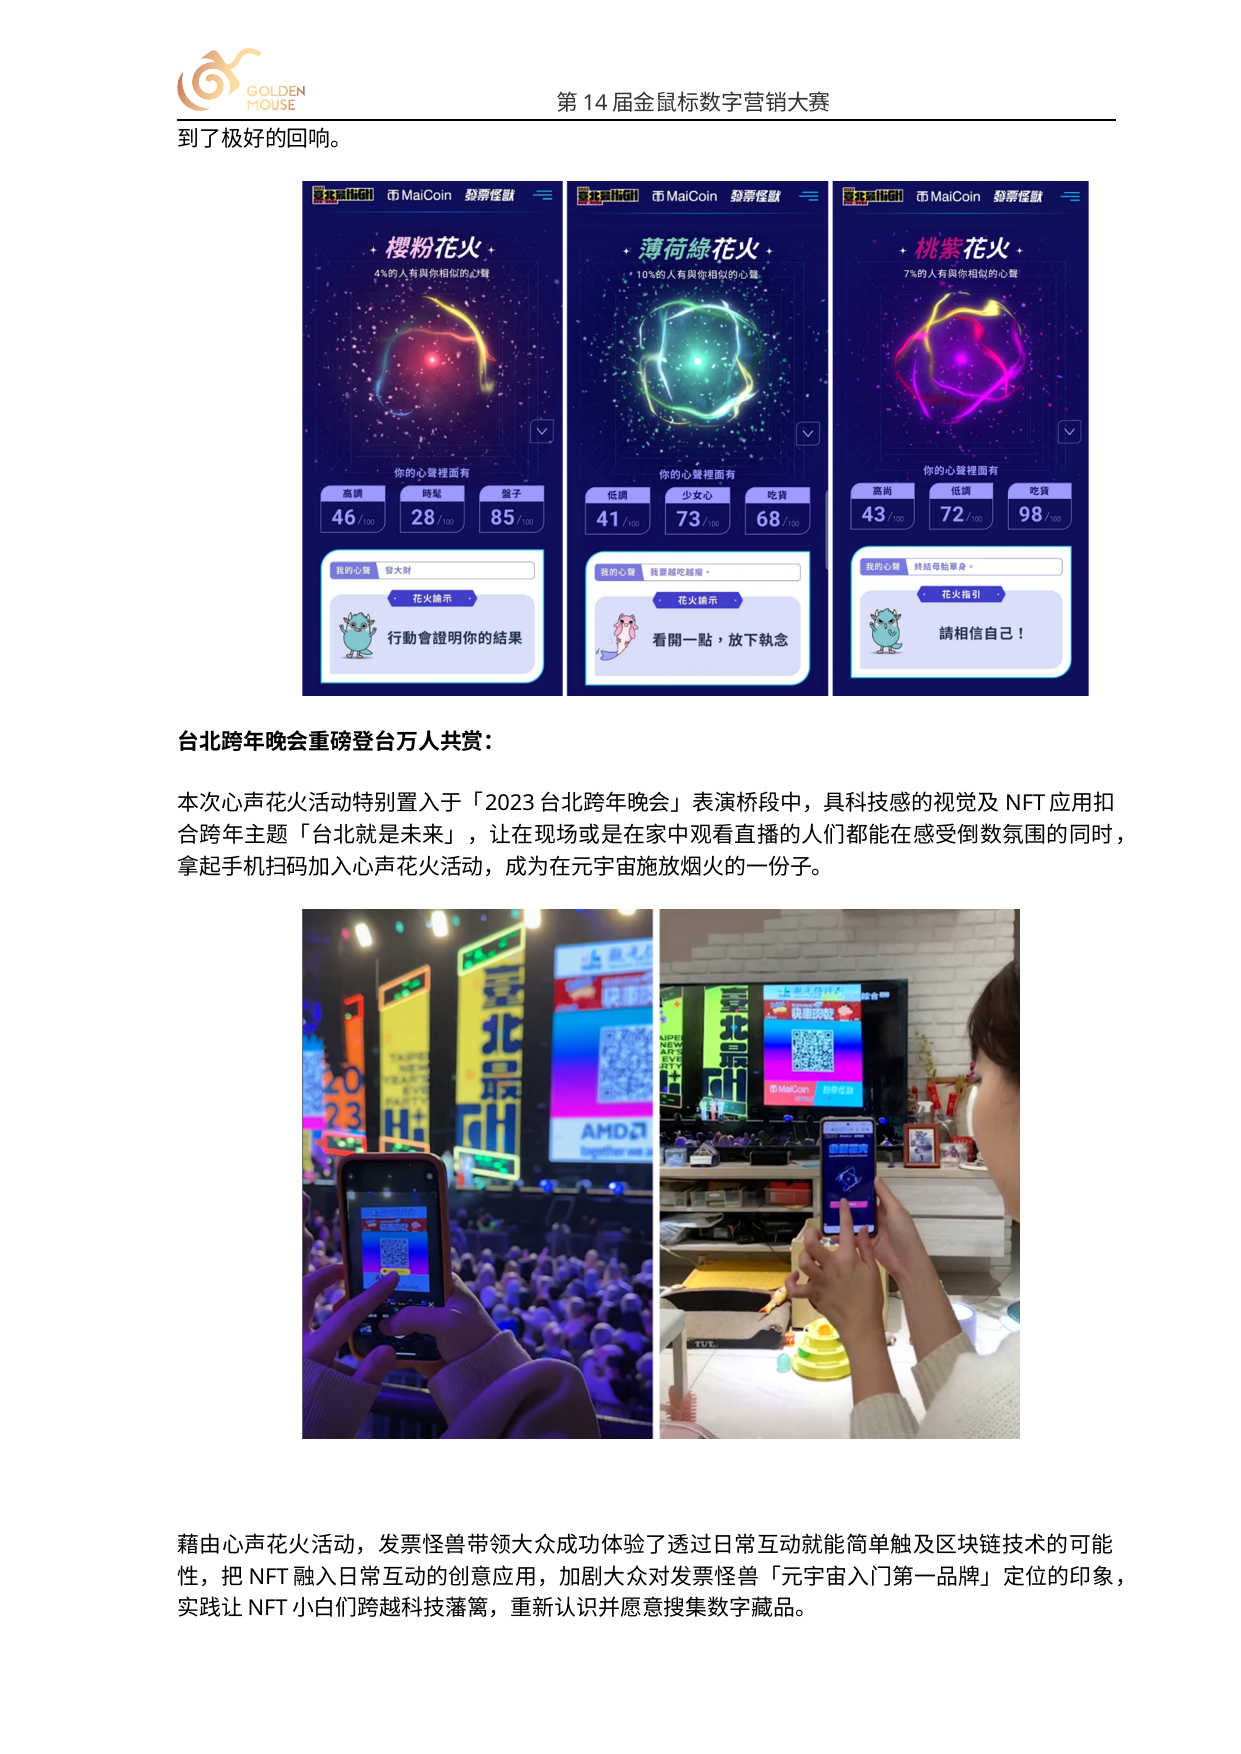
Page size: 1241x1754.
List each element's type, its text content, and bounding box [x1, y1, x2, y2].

picture [302, 909, 1020, 1439]
text 本次心声花火活动特别置入于「2023台北跨年晚会」表演桥段中，具科技感的视觉及NFT应用扣合跨年主题「台北就是未来」，让在现场或是在家中观看直播的人们都能在感受倒数氛围的同时，拿起手机扫码加入心声花火活动，成为在元宇宙施放烟火的一份子。 [177, 785, 1116, 880]
text 藉由心声花火活动，发票怪兽带领大众成功体验了透过日常互动就能简单触及区块链技术的可能性，把NFT融入日常互动的创意应用，加剧大众对发票怪兽「元宇宙入门第一品牌」定位的印象，实践让NFT小白们跨越科技藩篱，重新认识并愿意搜集数字藏品。 [177, 1527, 1116, 1622]
picture [177, 48, 305, 111]
text 台北跨年晚会重磅登台万人共赏： [177, 724, 1116, 756]
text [177, 121, 1116, 152]
picture [302, 181, 1089, 696]
